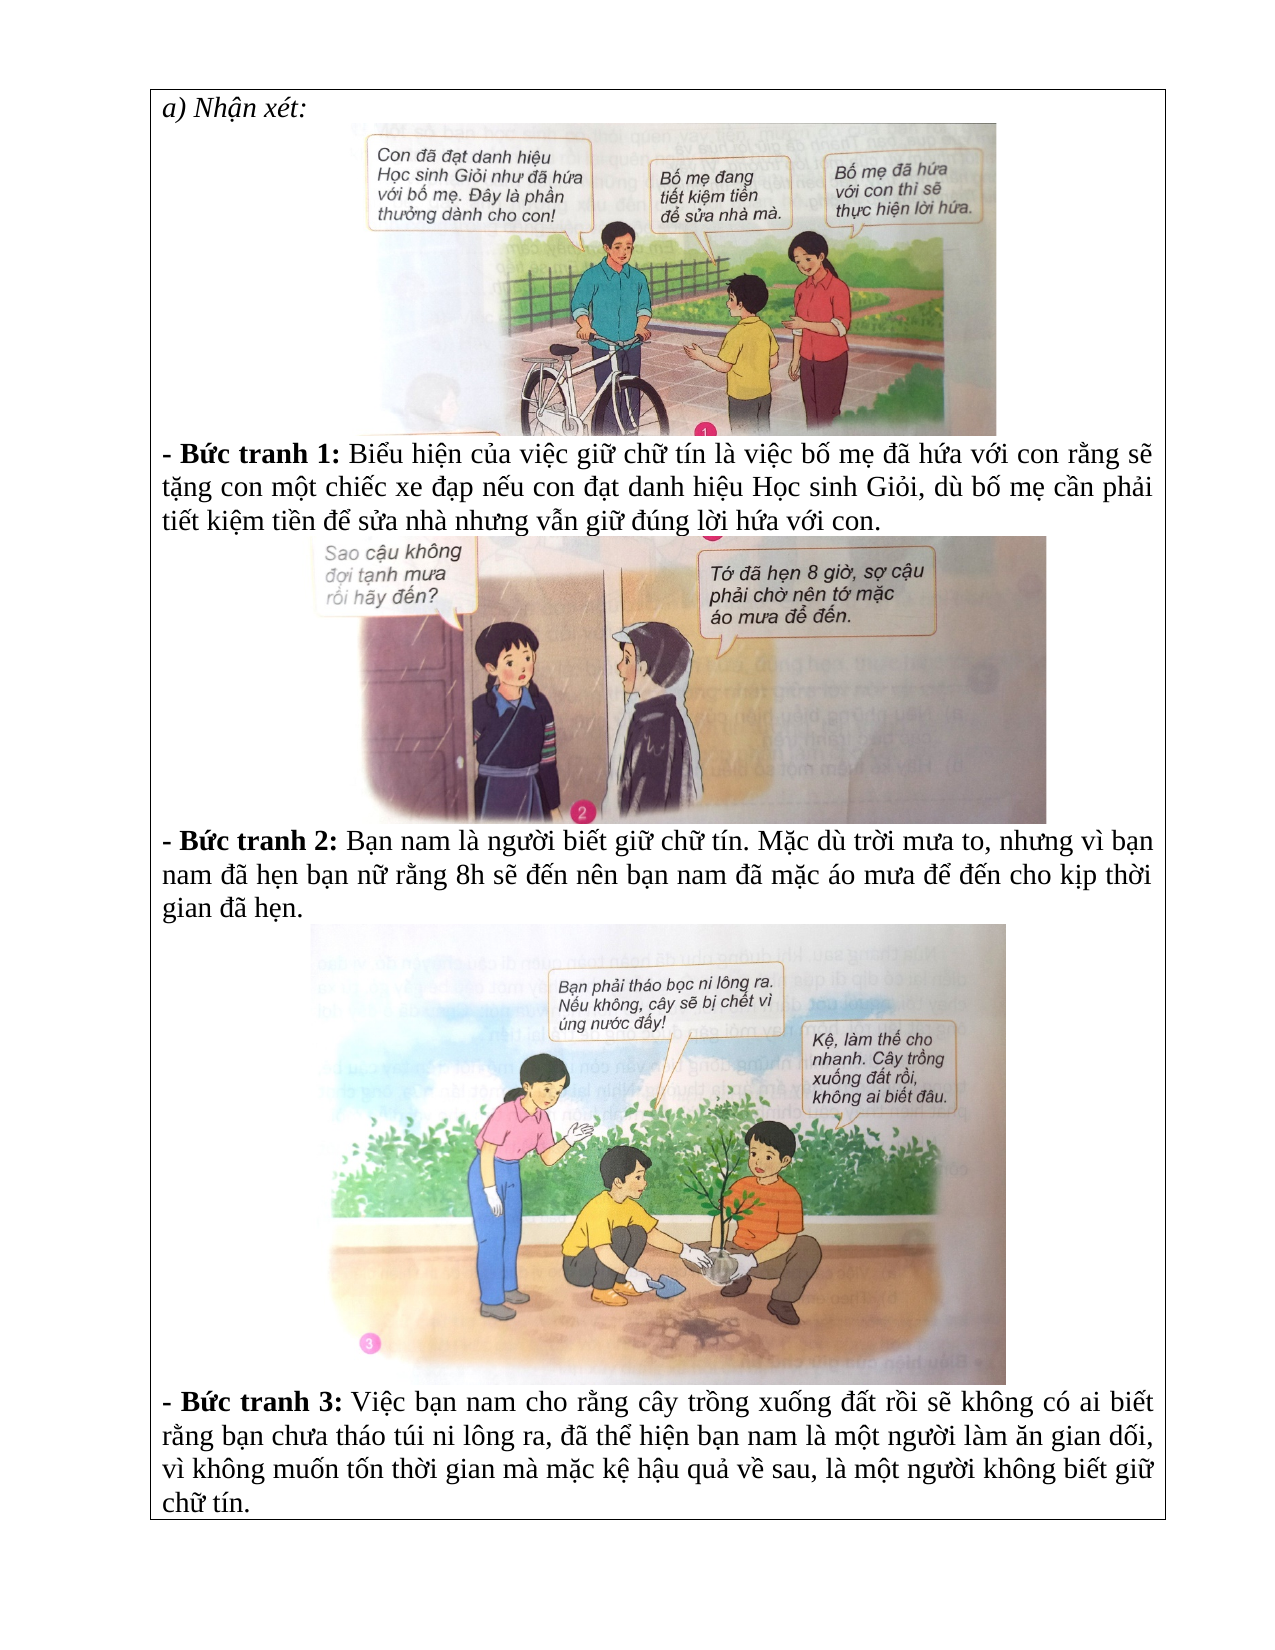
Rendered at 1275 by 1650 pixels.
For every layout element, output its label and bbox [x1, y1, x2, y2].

table_cell [151, 90, 1165, 1518]
picture [310, 924, 1006, 1385]
picture [319, 123, 997, 436]
picture [269, 536, 1047, 824]
